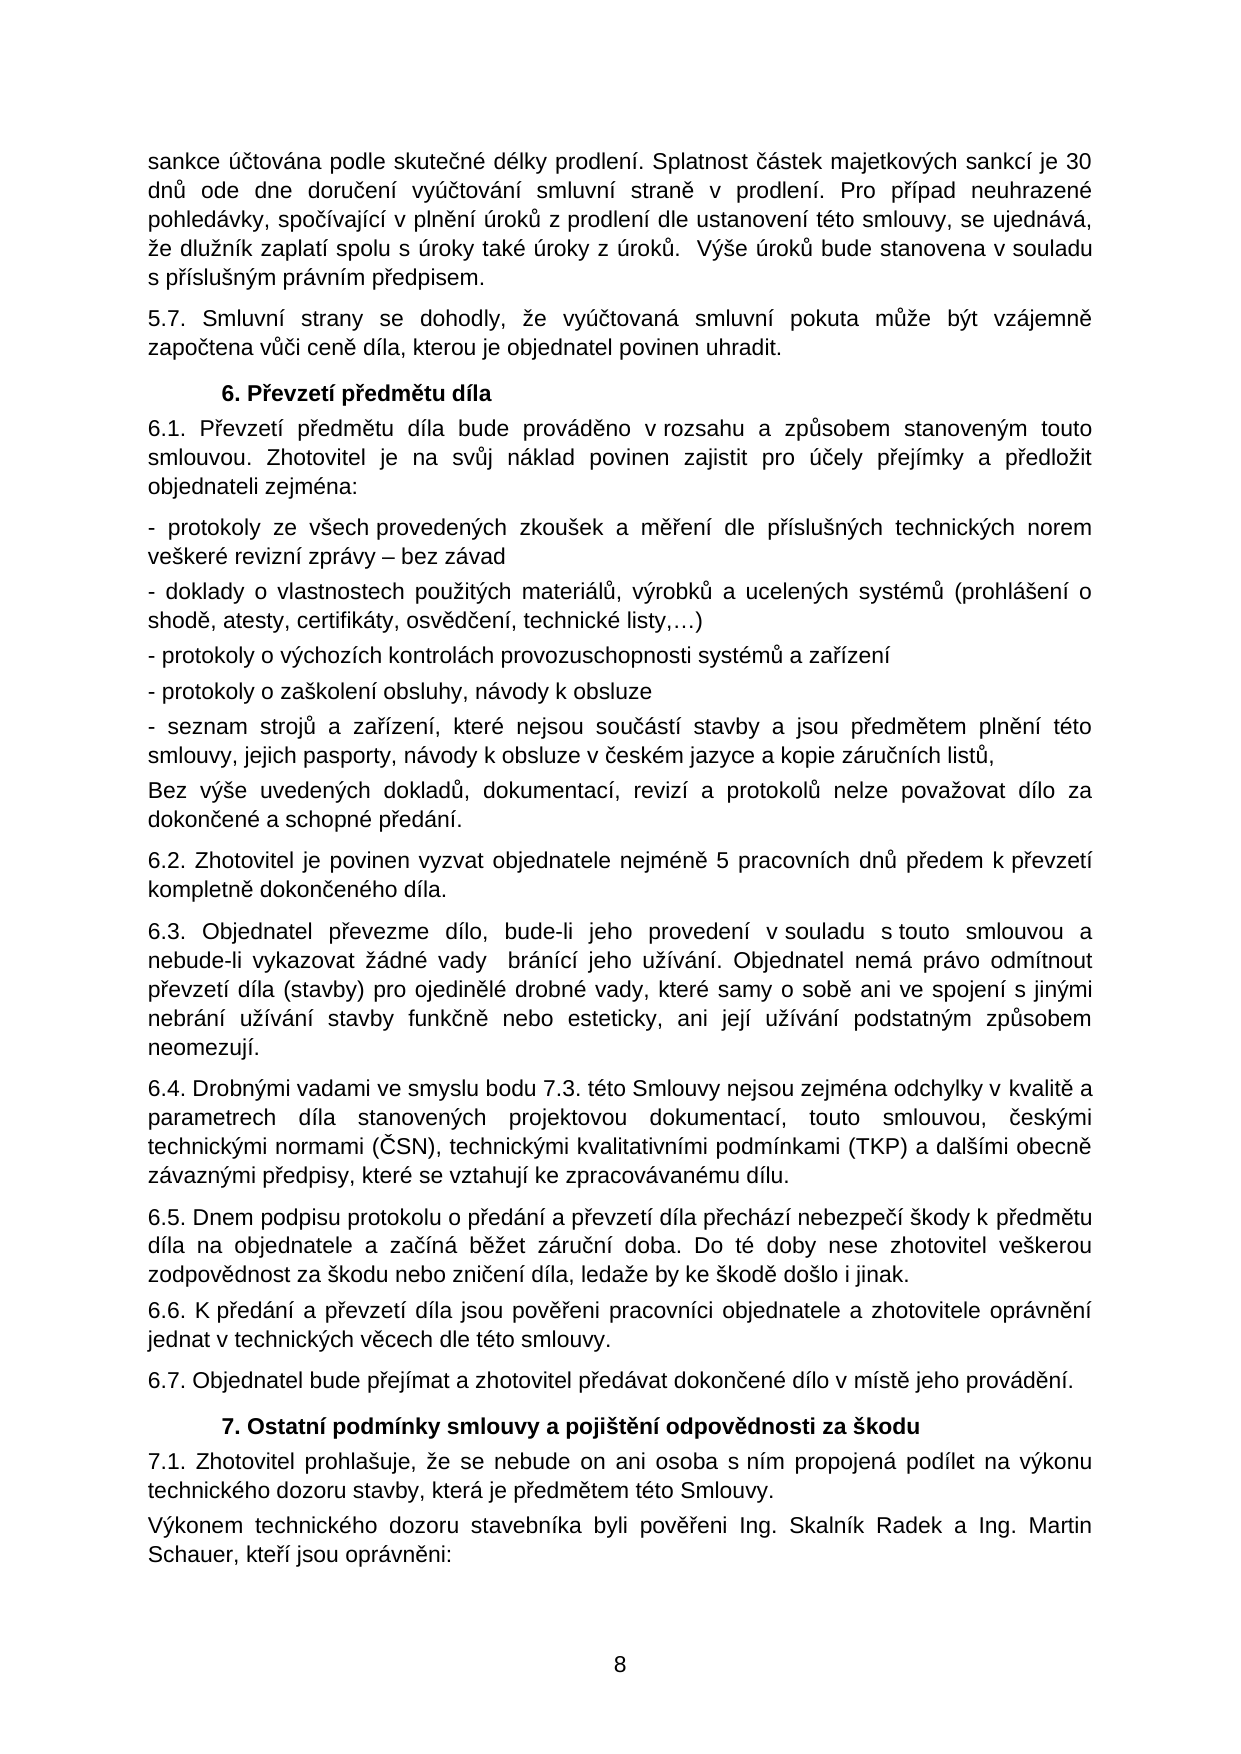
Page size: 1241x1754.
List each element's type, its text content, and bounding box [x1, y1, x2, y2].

text 6.3. Objednatel převezme dílo, bude-li jeho provedení v souladu s touto smlouvou a nebude-li vykazovat žádné vady bránící jeho užívání. Objednatel nemá právo odmítnout převzetí díla (stavby) pro ojedinělé drobné vady, které samy o sobě ani ve spojení s jinými nebrání užívání stavby funkčně nebo esteticky, ani její užívání podstatným způsobem neomezují. [148, 918, 1093, 1060]
text - protokoly ze všech provedených zkoušek a měření dle příslušných technických norem veškeré revizní zprávy – bez závad [148, 514, 1093, 569]
text 6.7. Objednatel bude přejímat a zhotovitel předávat dokončené dílo v místě jeho provádění. [148, 1367, 1093, 1393]
text - protokoly o zaškolení obsluhy, návody k obsluze [148, 678, 1093, 704]
text Bez výše uvedených dokladů, dokumentací, revizí a protokolů nelze považovat dílo za dokončené a schopné předání. [148, 777, 1093, 832]
subtitle 7. Ostatní podmínky smlouvy a pojištění odpovědnosti za škodu [148, 1413, 1018, 1439]
text 6.2. Zhotovitel je povinen vyzvat objednatele nejméně 5 pracovních dnů předem k převzetí kompletně dokončeného díla. [148, 847, 1093, 903]
text - seznam strojů a zařízení, které nejsou součástí stavby a jsou předmětem plnění této smlouvy, jejich pasporty, návody k obsluze v českém jazyce a kopie záručních listů, [148, 713, 1093, 768]
text 5.7. Smluvní strany se dohodly, že vyúčtovaná smluvní pokuta může být vzájemně započtena vůči ceně díla, kterou je objednatel povinen uhradit. [148, 305, 1093, 360]
text - protokoly o výchozích kontrolách provozuschopnosti systémů a zařízení [148, 642, 1093, 669]
text 6.4. Drobnými vadami ve smyslu bodu 7.3. této Smlouvy nejsou zejména odchylky v kvalitě a parametrech díla stanovených projektovou dokumentací, touto smlouvou, českými technickými normami (ČSN), technickými kvalitativními podmínkami (TKP) a dalšími obecně závaznými předpisy, které se vztahují ke zpracovávanému dílu. [148, 1075, 1093, 1188]
subtitle 6. Převzetí předmětu díla [148, 379, 1018, 406]
text 6.6. K předání a převzetí díla jsou pověřeni pracovníci objednatele a zhotovitele oprávnění jednat v technických věcech dle této smlouvy. [148, 1297, 1093, 1352]
text 7.1. Zhotovitel prohlašuje, že se nebude on ani osoba s ním propojená podílet na výkonu technického dozoru stavby, která je předmětem této Smlouvy. [148, 1448, 1093, 1503]
text 6.5. Dnem podpisu protokolu o předání a převzetí díla přechází nebezpečí škody k předmětu díla na objednatele a začíná běžet záruční doba. Do té doby nese zhotovitel veškerou zodpovědnost za škodu nebo zničení díla, ledaže by ke škodě došlo i jinak. [148, 1203, 1093, 1288]
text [148, 148, 1093, 290]
text Výkonem technického dozoru stavebníka byli pověřeni Ing. Skalník Radek a Ing. Martin Schauer, kteří jsou oprávněni: [148, 1512, 1093, 1567]
text 6.1. Převzetí předmětu díla bude prováděno v rozsahu a způsobem stanoveným touto smlouvou. Zhotovitel je na svůj náklad povinen zajistit pro účely přejímky a předložit objednateli zejména: [148, 415, 1093, 499]
text - doklady o vlastnostech použitých materiálů, výrobků a ucelených systémů (prohlášení o shodě, atesty, certifikáty, osvědčení, technické listy,…) [148, 578, 1093, 633]
